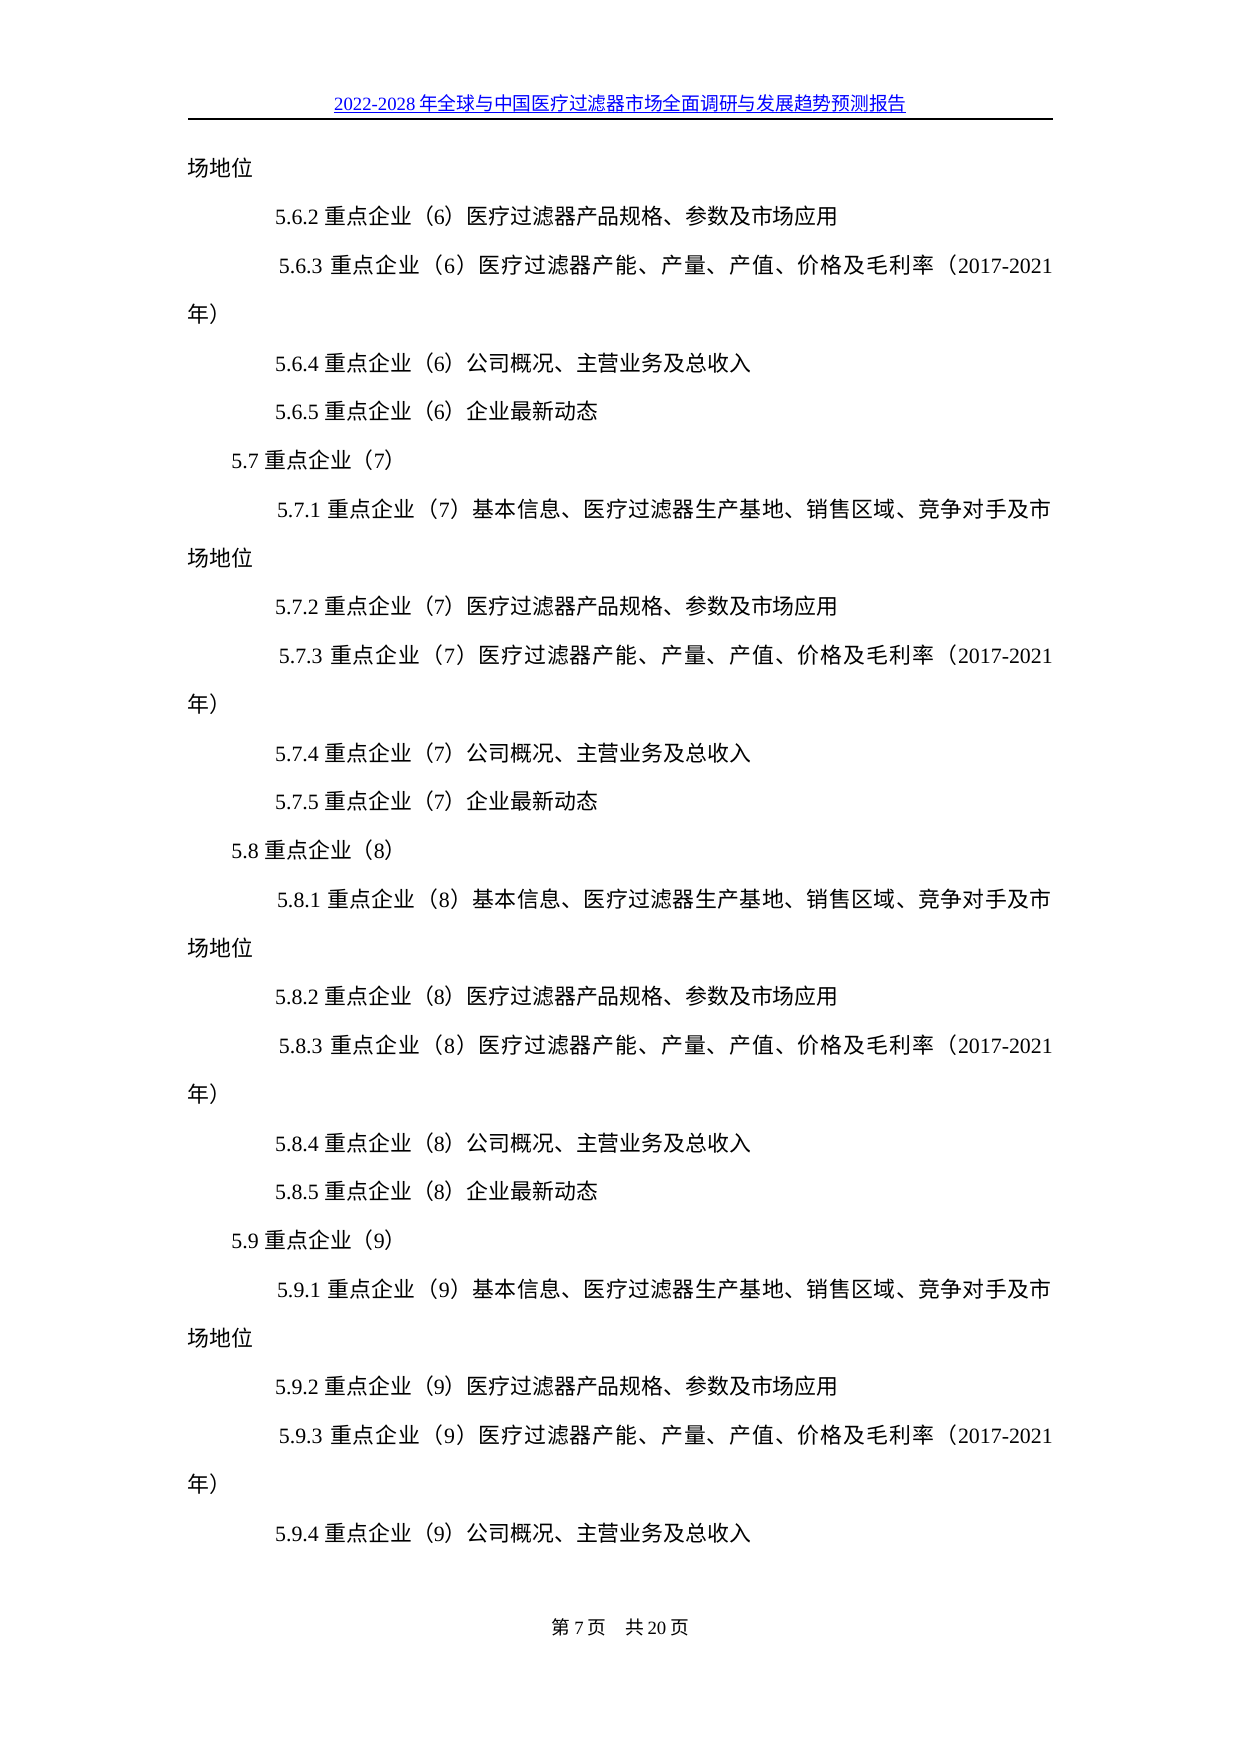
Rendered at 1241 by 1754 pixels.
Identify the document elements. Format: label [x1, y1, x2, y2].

text [187, 150, 1053, 1548]
